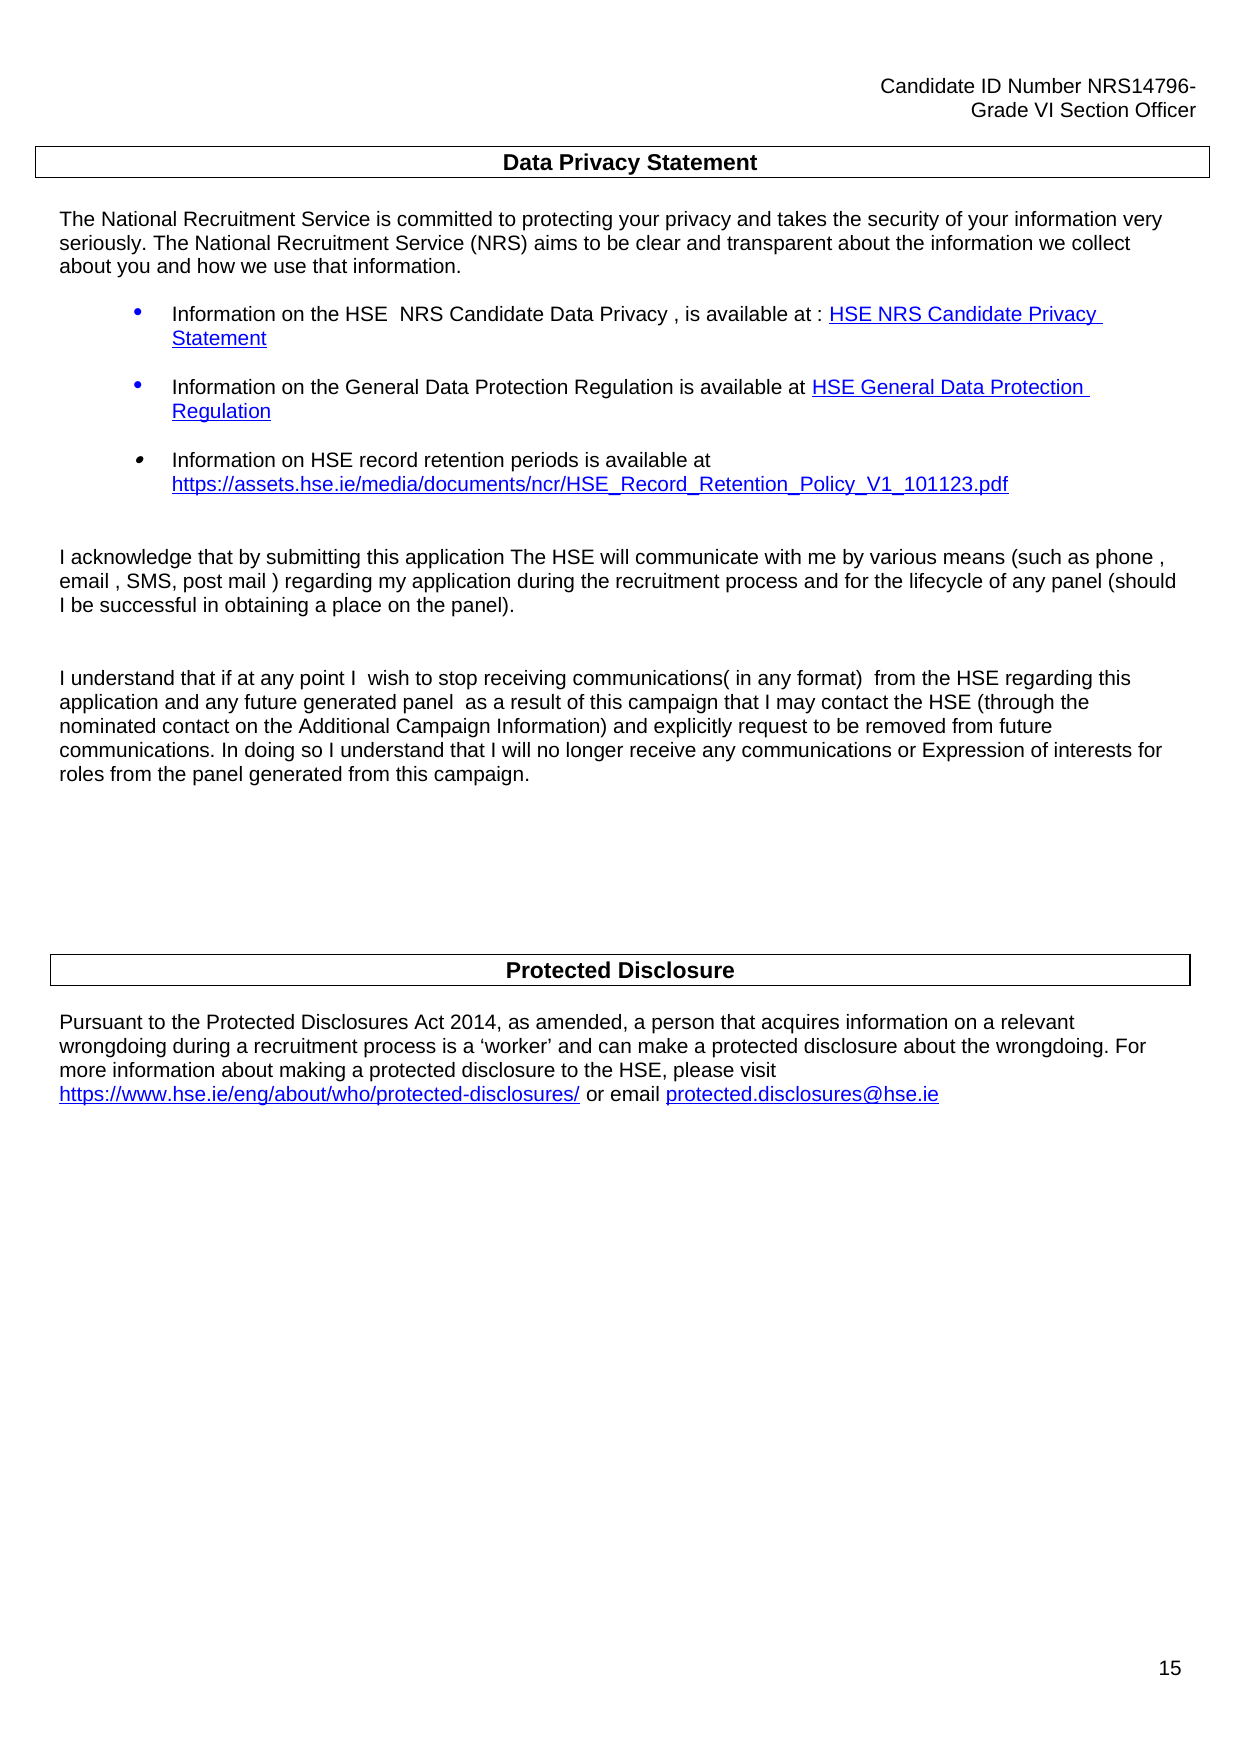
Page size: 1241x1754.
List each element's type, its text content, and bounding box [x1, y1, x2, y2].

text The National Recruitment Service is committed to protecting your privacy and takes the security of your information very seriously. The National Recruitment Service (NRS) aims to be clear and transparent about the information we collect about you and how we use that information. [59, 206, 1181, 278]
text Pursuant to the Protected Disclosures Act 2014, as amended, a person that acquires information on a relevant wrongdoing during a recruitment process is a ‘worker’ and can make a protected disclosure about the wrongdoing. For more information about making a protected disclosure to the HSE, please visit https://www.hse.ie/eng/about/who/protected-disclosures/ or email protected.disclosures@hse.ie [59, 1010, 1181, 1106]
list Information on HSE record retention periods is available at https://assets.hse.ie/media/documents/ncr/HSE_Record_Retention_Policy_V1_101123.pdf [134, 448, 1181, 496]
text I understand that if at any point I wish to stop receiving communications( in any format) from the HSE regarding this application and any future generated panel as a result of this campaign that I may contact the HSE (through the nominated contact on the Additional Campaign Information) and explicitly request to be removed from future communications. In doing so I understand that I will no longer receive any communications or Expression of interests for roles from the panel generated from this campaign. [59, 666, 1181, 786]
subtitle Data Privacy Statement [36, 147, 1209, 177]
text I acknowledge that by submitting this application The HSE will communicate with me by various means (such as phone , email , SMS, post mail ) regarding my application during the recruitment process and for the lifecycle of any panel (should I be successful in obtaining a place on the panel). [59, 545, 1181, 617]
list Information on the General Data Protection Regulation is available at HSE General Data Protection Regulation [134, 375, 1181, 423]
text Protected Disclosure [51, 955, 1189, 985]
list Information on the HSE NRS Candidate Data Privacy , is available at : HSE NRS Candidate Privacy Statement [134, 302, 1181, 350]
